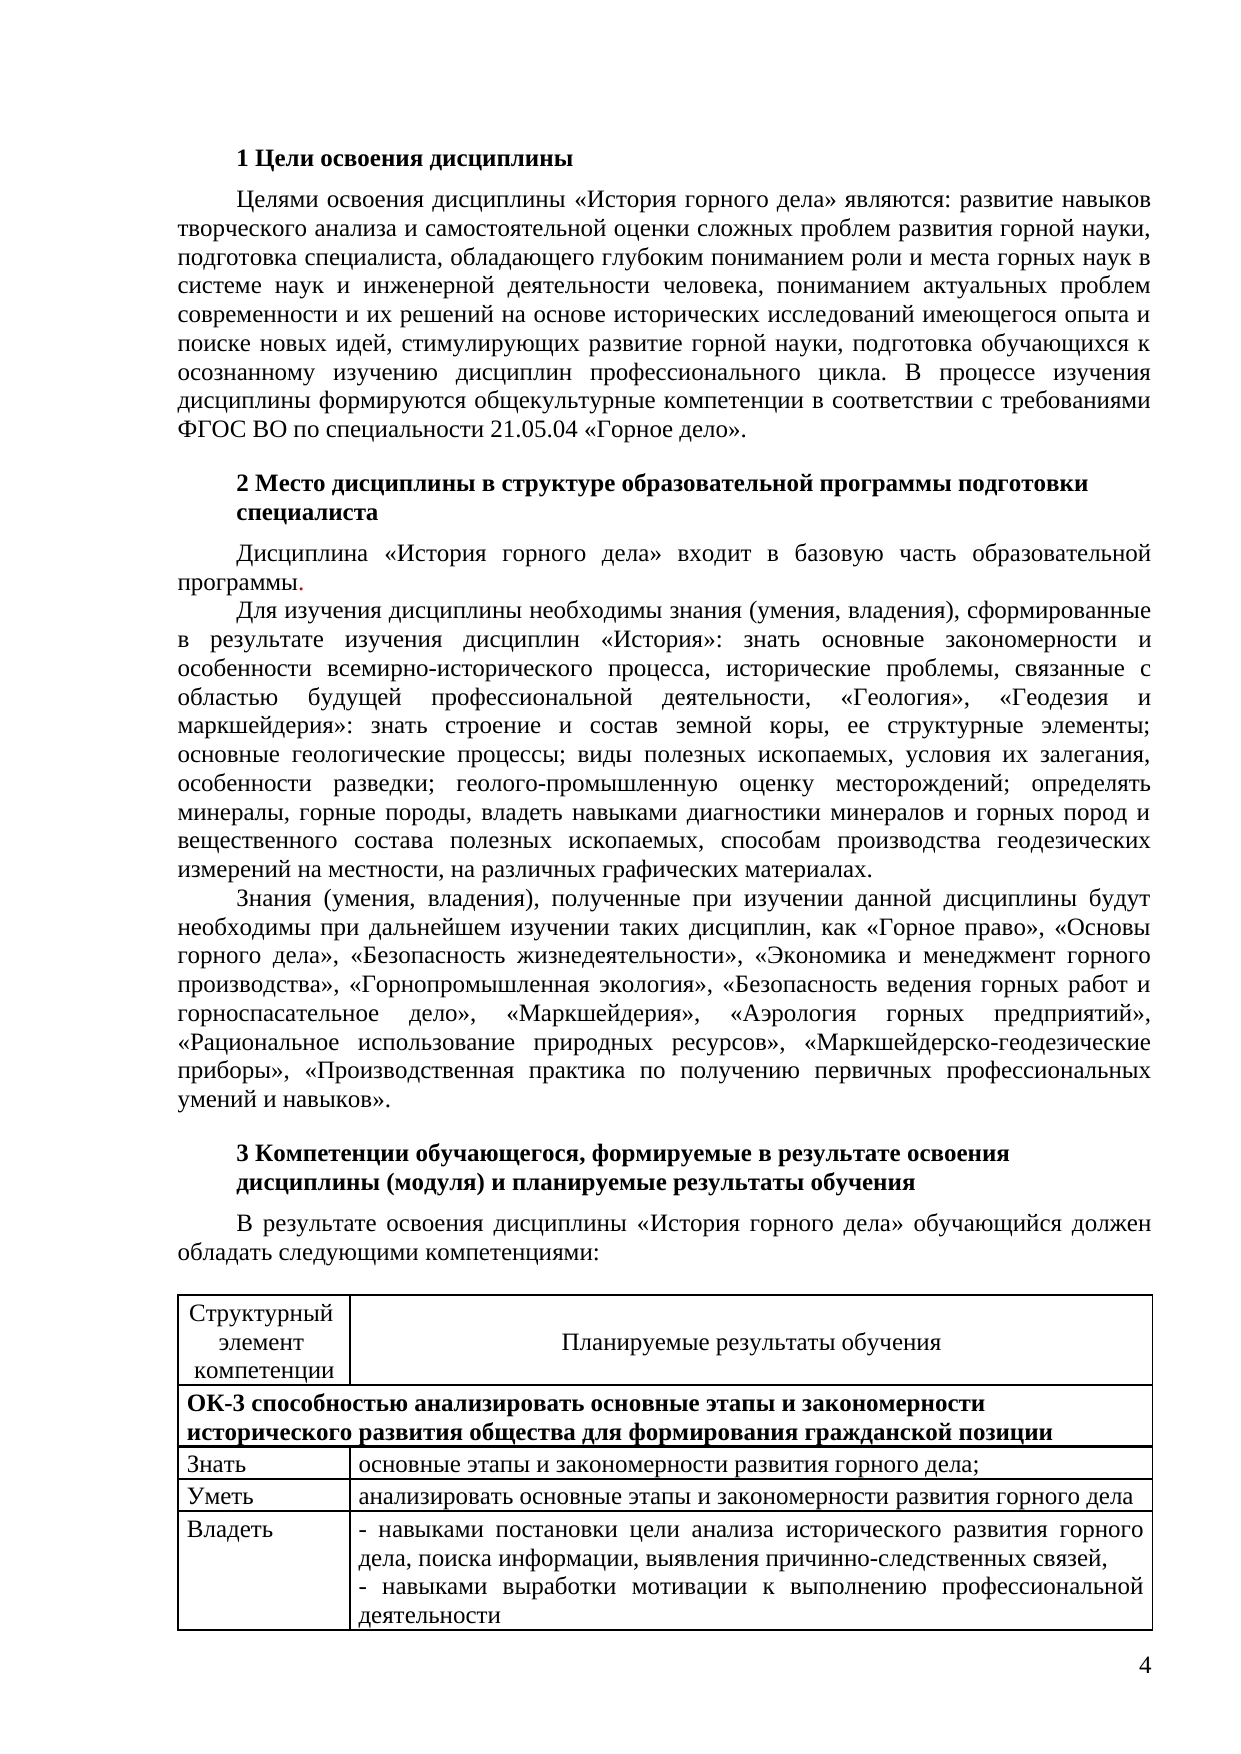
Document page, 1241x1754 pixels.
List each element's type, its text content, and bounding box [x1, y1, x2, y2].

text Целями освоения дисциплины «История горного дела» являются: развитие навыков творческого анализа и самостоятельной оценки сложных проблем развития горной науки, подготовка специалиста, обладающего глубоким пониманием роли и места горных наук в системе наук и инженерной деятельности человека, пониманием актуальных проблем современности и их решений на основе исторических исследований имеющегося опыта и поиске новых идей, стимулирующих развитие горной науки, подготовка обучающихся к осознанному изучению дисциплин профессионального цикла. В процессе изучения дисциплины формируются общекультурные компетенции в соответствии с требованиями ФГОС ВО по специальности 21.05.04 «Горное дело». [177, 184, 1152, 443]
table_header Планируемые результаты обучения [351, 1296, 1152, 1384]
table_cell анализировать основные этапы и закономерности развития горного дела [351, 1480, 1152, 1510]
text Дисциплина «История горного дела» входит в базовую часть образовательной программы. [177, 538, 1152, 596]
table_cell Владеть [179, 1512, 349, 1629]
text В результате освоения дисциплины «История горного дела» обучающийся должен обладать следующими компетенциями: [177, 1208, 1152, 1266]
subtitle 2 Место дисциплины в структуре образовательной программы подготовки специалиста [236, 468, 1152, 526]
text Знания (умения, владения), полученные при изучении данной дисциплины будут необходимы при дальнейшем изучении таких дисциплин, как «Горное право», «Основы горного дела», «Безопасность жизнедеятельности», «Экономика и менеджмент горного производства», «Горнопромышленная экология», «Безопасность ведения горных работ и горноспасательное дело», «Маркшейдерия», «Аэрология горных предприятий», «Рациональное использование природных ресурсов», «Маркшейдерско-геодезические приборы», «Производственная практика по получению первичных профессиональных умений и навыков». [177, 883, 1152, 1113]
table_cell основные этапы и закономерности развития горного дела; [351, 1448, 1152, 1478]
table_cell ОК-3 способностью анализировать основные этапы и закономерности исторического развития общества для формирования гражданской позиции [179, 1386, 1152, 1445]
text Для изучения дисциплины необходимы знания (умения, владения), сформированные в результате изучения дисциплин «История»: знать основные закономерности и особенности всемирно-исторического процесса, исторические проблемы, связанные с областью будущей профессиональной деятельности, «Геология», «Геодезия и маркшейдерия»: знать строение и состав земной коры, ее структурные элементы; основные геологические процессы; виды полезных ископаемых, условия их залегания, особенности разведки; геолого-промышленную оценку месторождений; определять минералы, горные породы, владеть навыками диагностики минералов и горных пород и вещественного состава полезных ископаемых, способам производства геодезических измерений на местности, на различных графических материалах. [177, 596, 1152, 883]
table_cell - навыками постановки цели анализа исторического развития горного дела, поиска информации, выявления причинно-следственных связей, - навыками выработки мотивации к выполнению профессиональной деятельности [351, 1512, 1152, 1629]
subtitle 3 Компетенции обучающегося, формируемые в результате освоения дисциплины (модуля) и планируемые результаты обучения [236, 1138, 1152, 1196]
table_cell Знать [179, 1448, 349, 1478]
table_cell Уметь [179, 1480, 349, 1510]
table_header Структурный элемент компетенции [179, 1296, 349, 1384]
subtitle 1 Цели освоения дисциплины [236, 143, 1152, 172]
